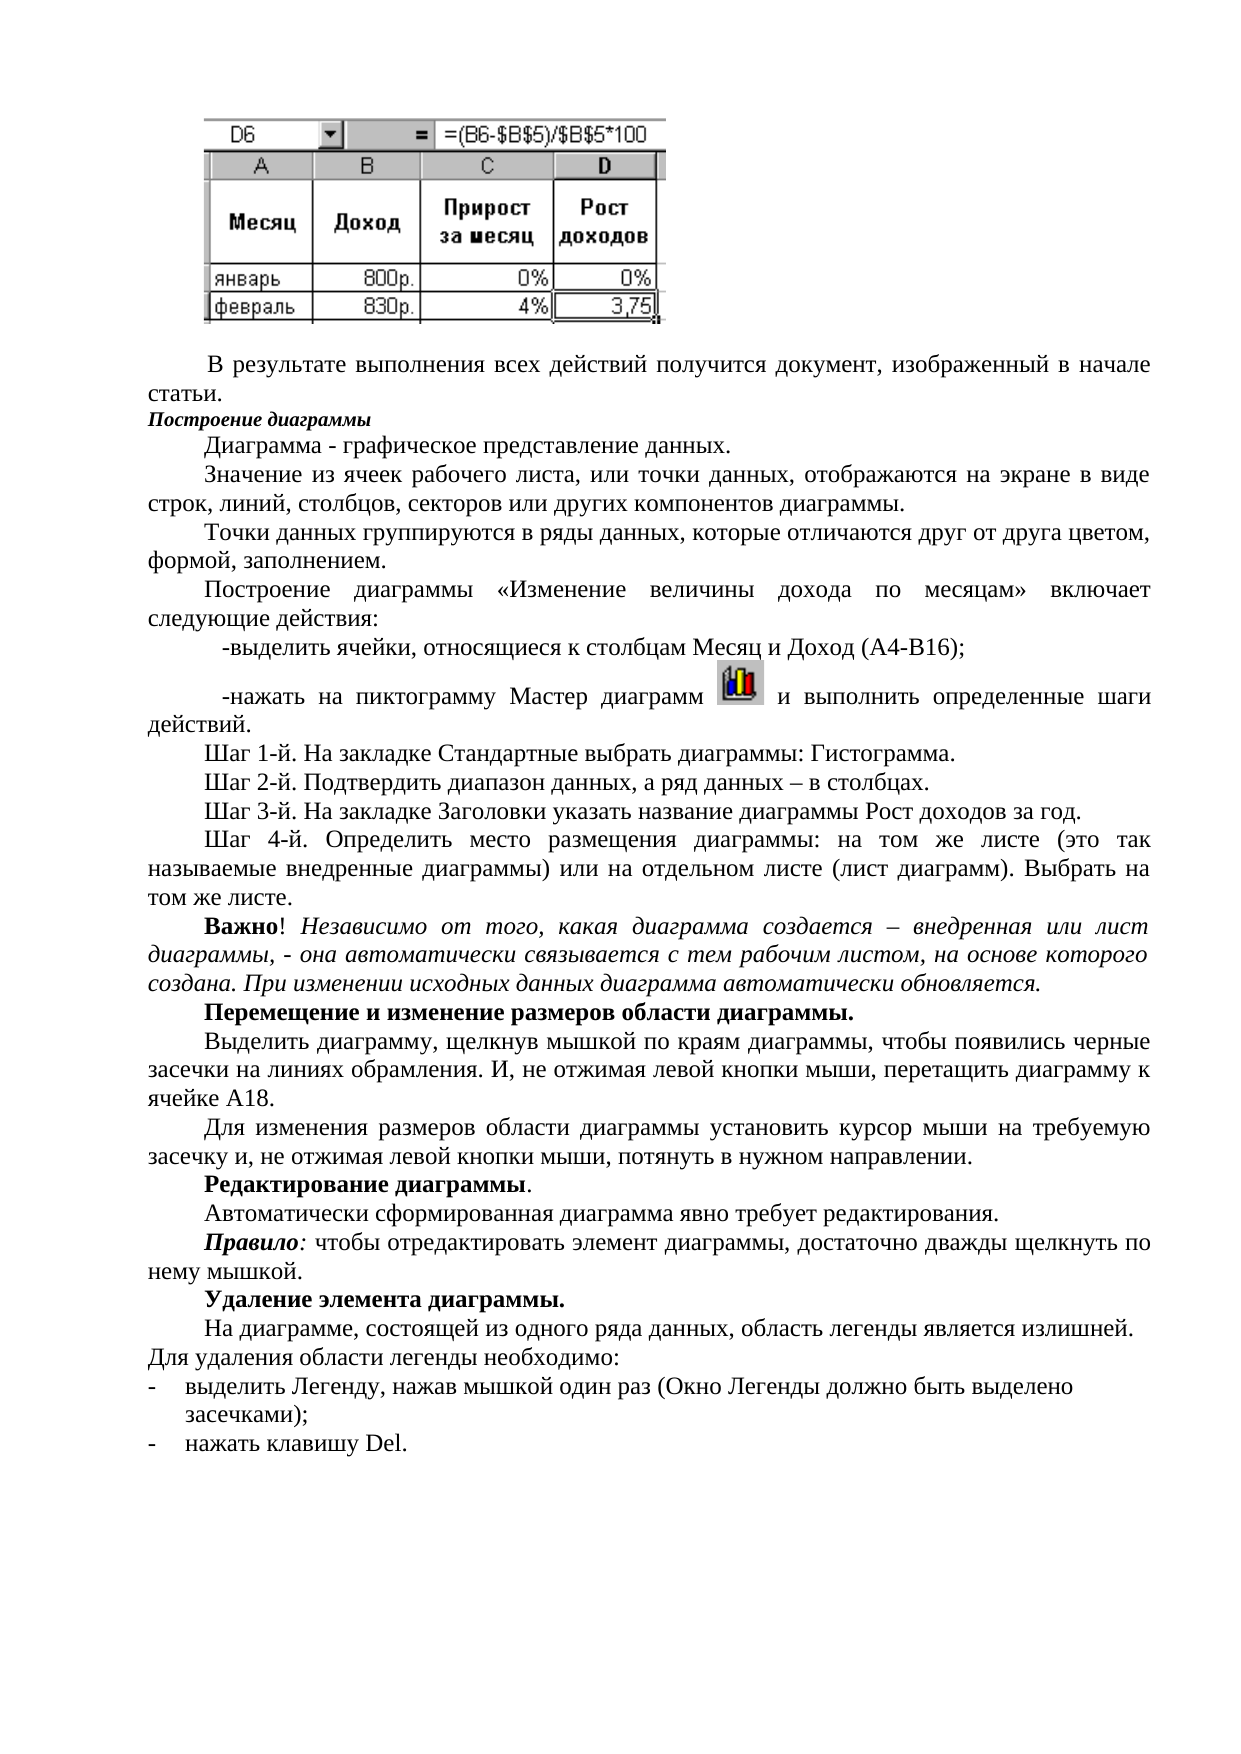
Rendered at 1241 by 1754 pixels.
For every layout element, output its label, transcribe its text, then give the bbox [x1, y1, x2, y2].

text Точки данных группируются в ряды данных, которые отличаются друг от друга цветом, формой, заполнением. [148, 517, 1152, 574]
text Для изменения размеров области диаграммы установить курсор мыши на требуемую засечку и, не отжимая левой кнопки мыши, потянуть в нужном направлении. [148, 1112, 1152, 1169]
text Значение из ячеек рабочего листа, или точки данных, отображаются на экране в виде строк, линий, столбцов, секторов или других компонентов диаграммы. [148, 459, 1152, 517]
text Важно! Независимо от того, какая диаграмма создается – внедренная или лист диаграммы, - она автоматически связывается с тем рабочим листом, на основе которого создана. При изменении исходных данных диаграмма автоматически обновляется. [148, 911, 1152, 997]
text Выделить диаграмму, щелкнув мышкой по краям диаграммы, чтобы появились черные засечки на линиях обрамления. И, не отжимая левой кнопки мыши, перетащить диаграмму к ячейке А18. [148, 1026, 1152, 1112]
text Удаление элемента диаграммы. [148, 1284, 1152, 1313]
text Шаг 2-й. Подтвердить диапазон данных, а ряд данных – в столбцах. [148, 767, 1152, 796]
text Построение диаграммы [148, 406, 1152, 431]
text Шаг 1-й. На закладке Стандартные выбрать диаграммы: Гистограмма. [148, 738, 1152, 767]
text На диаграмме, состоящей из одного ряда данных, область легенды является излишней. Для удаления области легенды необходимо: [148, 1313, 1152, 1371]
text -выделить ячейки, относящиеся к столбцам Месяц и Доход (А4-В16); [148, 632, 1152, 661]
text Диаграмма - графическое представление данных. [148, 431, 1152, 459]
picture [717, 660, 765, 705]
text Перемещение и изменение размеров области диаграммы. [148, 997, 1152, 1026]
list выделить Легенду, нажав мышкой один раз (Окно Легенды должно быть выделено засечками); [148, 1371, 1152, 1428]
text Редактирование диаграммы. [148, 1169, 1152, 1198]
text Построение диаграммы «Изменение величины дохода по месяцам» включает следующие действия: [148, 574, 1152, 632]
text В результате выполнения всех действий получится документ, изображенный в начале статьи. [148, 349, 1152, 406]
picture [203, 118, 666, 324]
text Шаг 4-й. Определить место размещения диаграммы: на том же листе (это так называемые внедренные диаграммы) или на отдельном листе (лист диаграмм). Выбрать на том же листе. [148, 824, 1152, 911]
text -нажать на пиктограмму Мастер диаграмм и выполнить определенные шаги действий. [148, 661, 1152, 738]
text Правило: чтобы отредактировать элемент диаграммы, достаточно дважды щелкнуть по нему мышкой. [148, 1227, 1152, 1284]
text Автоматически сформированная диаграмма явно требует редактирования. [148, 1198, 1152, 1227]
list нажать клавишу Del. [148, 1428, 1152, 1457]
text Шаг 3-й. На закладке Заголовки указать название диаграммы Рост доходов за год. [148, 796, 1152, 824]
